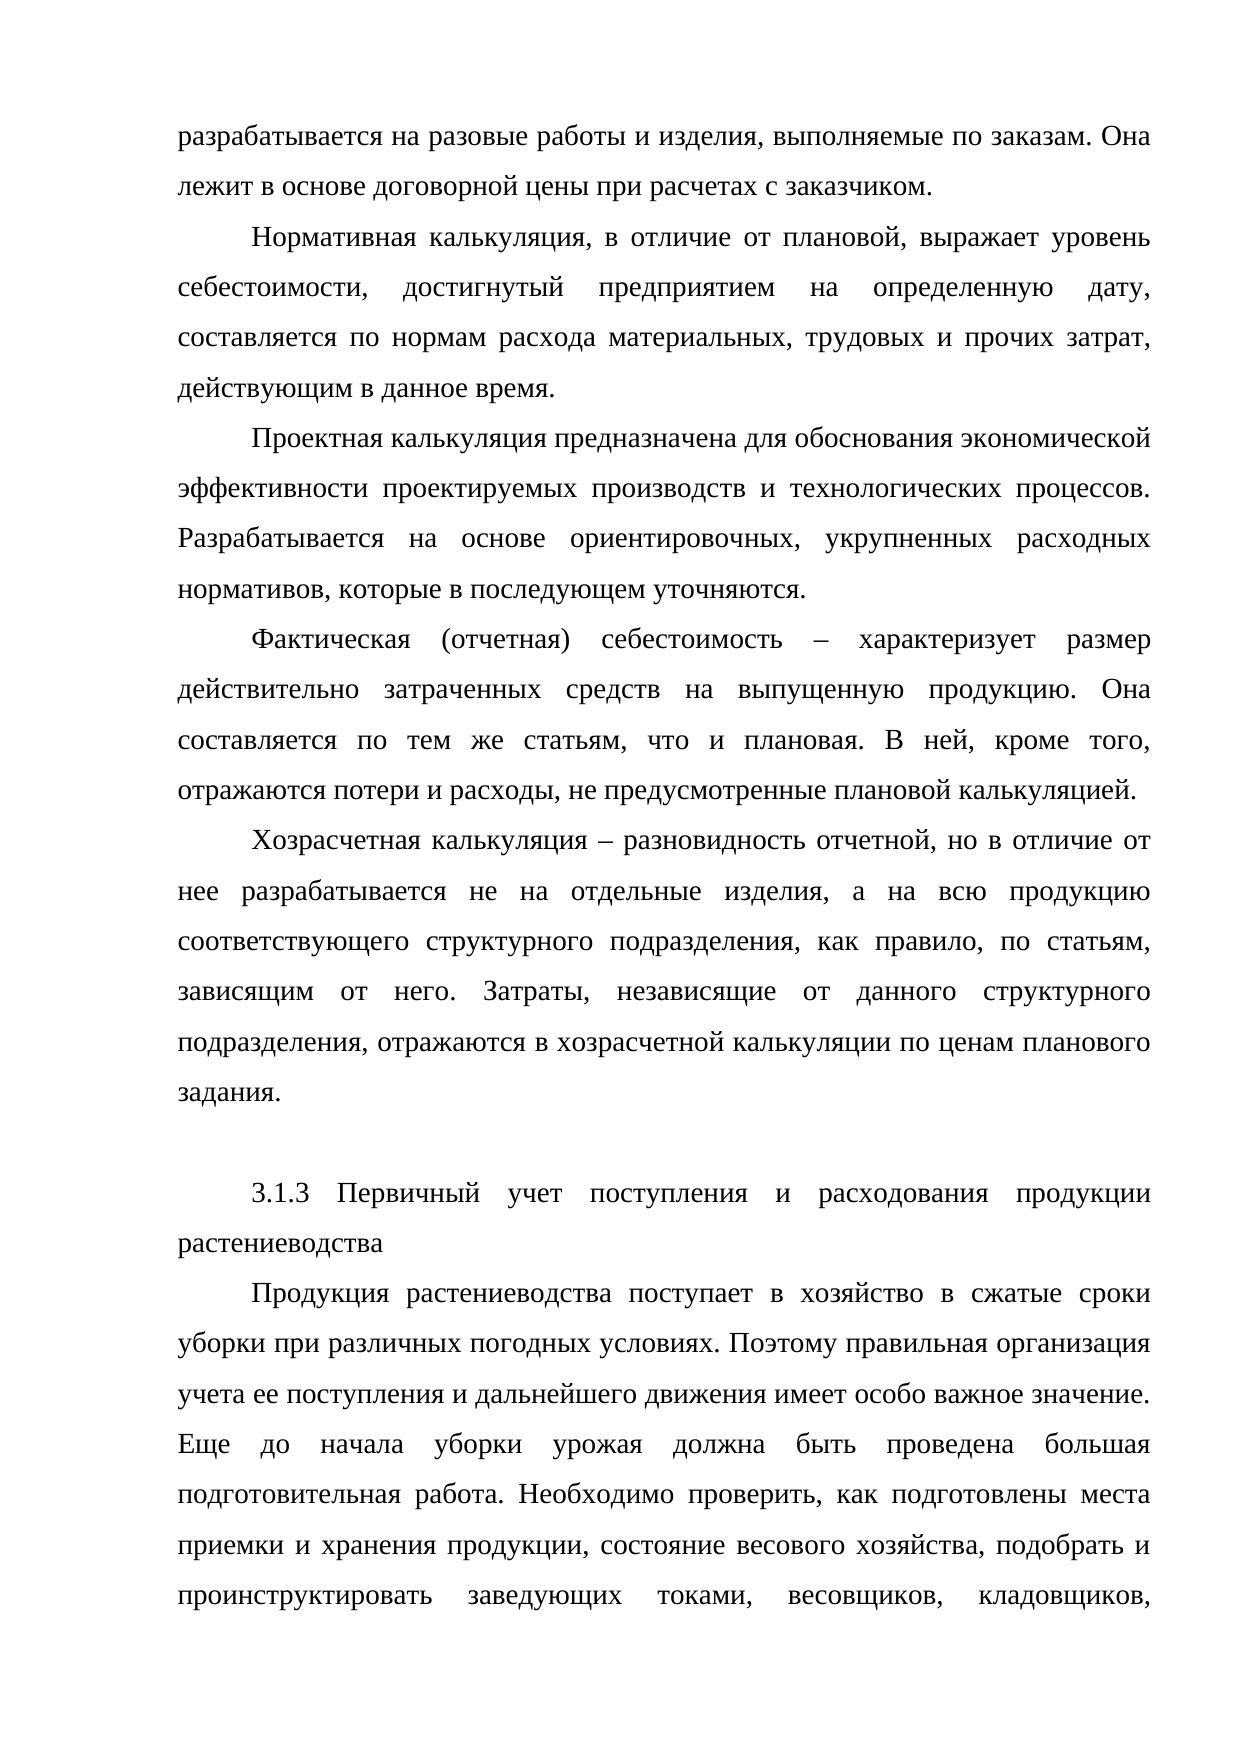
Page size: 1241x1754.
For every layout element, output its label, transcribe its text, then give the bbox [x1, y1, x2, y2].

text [177, 1275, 1152, 1611]
text Проектная калькуляция предназначена для обоснования экономической эффективности проектируемых производств и технологических процессов. Разрабатывается на основе ориентировочных, укрупненных расходных нормативов, которые в последующем уточняются. [177, 420, 1152, 604]
text Нормативная калькуляция, в отличие от плановой, выражает уровень себестоимости, достигнутый предприятием на определенную дату, составляется по нормам расхода материальных, трудовых и прочих затрат, действующим в данное время. [177, 219, 1152, 403]
subtitle 3.1.3 Первичный учет поступления и расходования продукции растениеводства [177, 1175, 1152, 1258]
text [177, 118, 1152, 202]
text Хозрасчетная калькуляция – разновидность отчетной, но в отличие от нее разрабатывается не на отдельные изделия, а на всю продукцию соответствующего структурного подразделения, как правило, по статьям, зависящим от него. Затраты, независящие от данного структурного подразделения, отражаются в хозрасчетной калькуляции по ценам планового задания. [177, 822, 1152, 1108]
text Фактическая (отчетная) себестоимость – характеризует размер действительно затраченных средств на выпущенную продукцию. Она составляется по тем же статьям, что и плановая. В ней, кроме того, отражаются потери и расходы, не предусмотренные плановой калькуляцией. [177, 621, 1152, 806]
